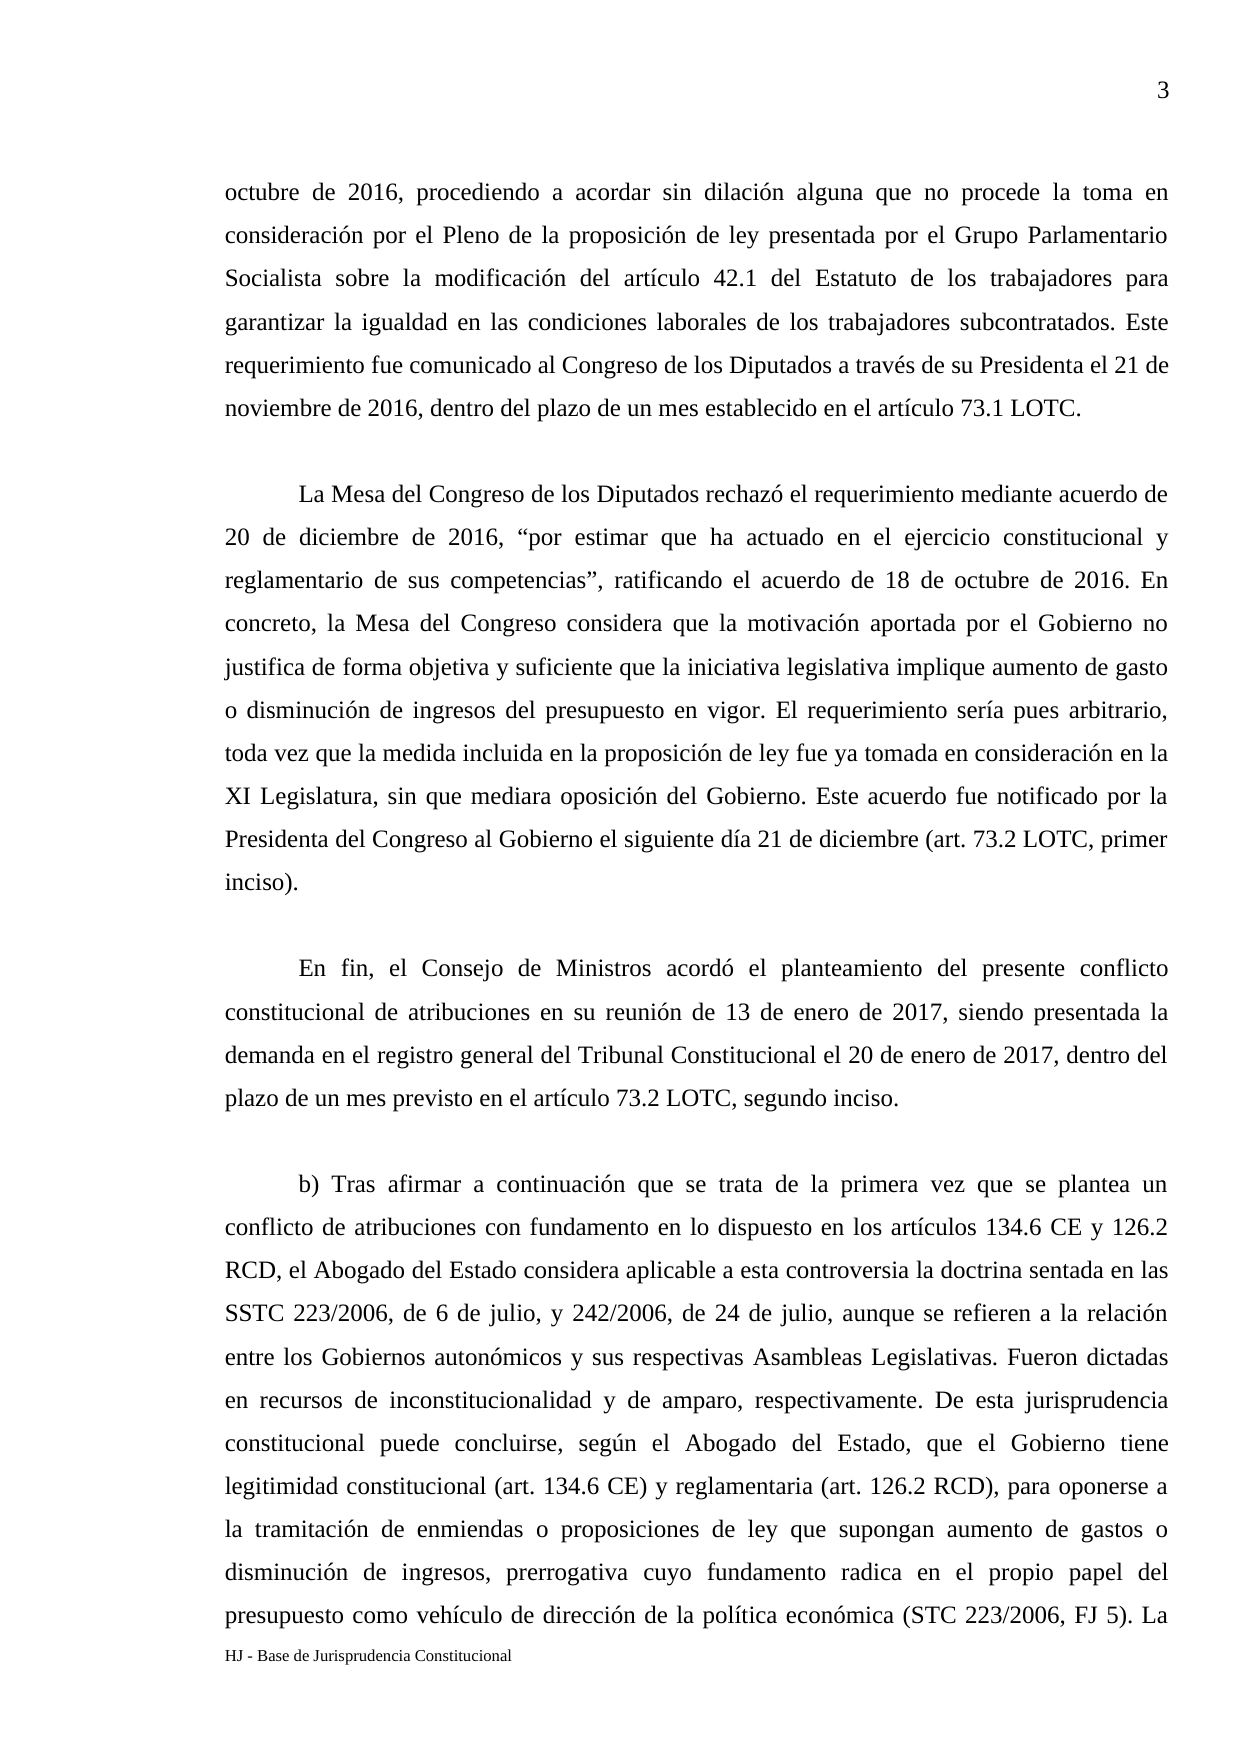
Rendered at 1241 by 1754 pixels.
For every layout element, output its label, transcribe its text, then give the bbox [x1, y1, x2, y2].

text En fin, el Consejo de Ministros acordó el planteamiento del presente conflicto constitucional de atribuciones en su reunión de 13 de enero de 2017, siendo presentada la demanda en el registro general del Tribunal Constitucional el 20 de enero de 2017, dentro del plazo de un mes previsto en el artículo 73.2 LOTC, segundo inciso. [224, 953, 1169, 1112]
text La Mesa del Congreso de los Diputados rechazó el requerimiento mediante acuerdo de 20 de diciembre de 2016, “por estimar que ha actuado en el ejercicio constitucional y reglamentario de sus competencias”, ratificando el acuerdo de 18 de octubre de 2016. En concreto, la Mesa del Congreso considera que la motivación aportada por el Gobierno no justifica de forma objetiva y suficiente que la iniciativa legislativa implique aumento de gasto o disminución de ingresos del presupuesto en vigor. El requerimiento sería pues arbitrario, toda vez que la medida incluida en la proposición de ley fue ya tomada en consideración en la XI Legislatura, sin que mediara oposición del Gobierno. Este acuerdo fue notificado por la Presidenta del Congreso al Gobierno el siguiente día 21 de diciembre (art. 73.2 LOTC, primer inciso). [224, 479, 1169, 896]
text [224, 177, 1169, 422]
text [224, 1169, 1169, 1629]
